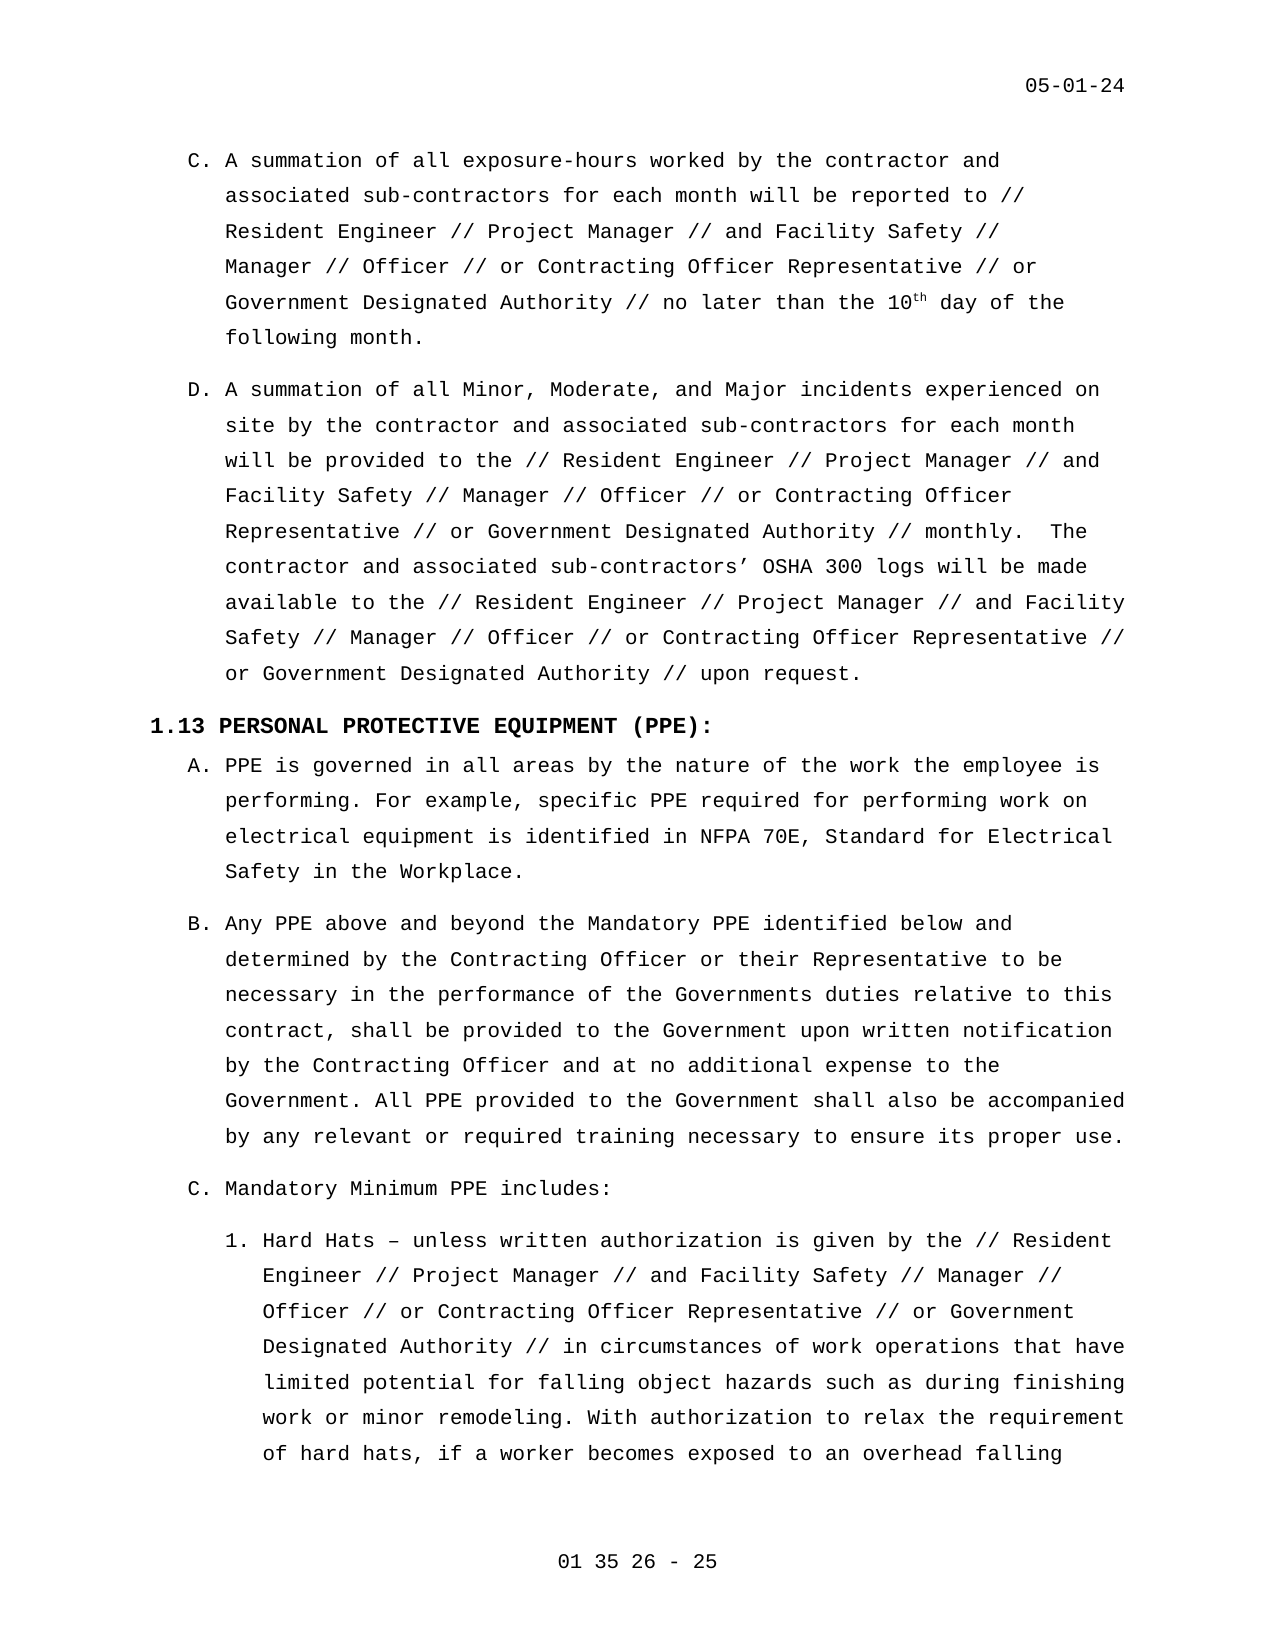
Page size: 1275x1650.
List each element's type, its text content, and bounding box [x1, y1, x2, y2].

list PPE is governed in all areas by the nature of the work the employee is performing. For example, specific PPE required for performing work on electrical equipment is identified in NFPA 70E, Standard for Electrical Safety in the Workplace. [187, 755, 1125, 885]
list Any PPE above and beyond the Mandatory PPE identified below and determined by the Contracting Officer or their Representative to be necessary in the performance of the Governments duties relative to this contract, shall be provided to the Government upon written notification by the Contracting Officer and at no additional expense to the Government. All PPE provided to the Government shall also be accompanied by any relevant or required training necessary to ensure its proper use. [187, 913, 1125, 1149]
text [225, 1230, 1125, 1466]
text C. A summation of all exposure-hours worked by the contractor and associated sub-contractors for each month will be reported to // Resident Engineer // Project Manager // and Facility Safety // Manager // Officer // or Contracting Officer Representative // or Government Designated Authority // no later than the 10th day of the following month. [187, 150, 1125, 351]
text 1.13 PERSONAL PROTECTIVE EQUIPMENT (PPE): [150, 714, 1125, 741]
text D. A summation of all Minor, Moderate, and Major incidents experienced on site by the contractor and associated sub-contractors for each month will be provided to the // Resident Engineer // Project Manager // and Facility Safety // Manager // Officer // or Contracting Officer Representative // or Government Designated Authority // monthly. The contractor and associated sub-contractors’ OSHA 300 logs will be made available to the // Resident Engineer // Project Manager // and Facility Safety // Manager // Officer // or Contracting Officer Representative // or Government Designated Authority // upon request. [187, 379, 1125, 686]
list Mandatory Minimum PPE includes: [187, 1178, 1125, 1202]
